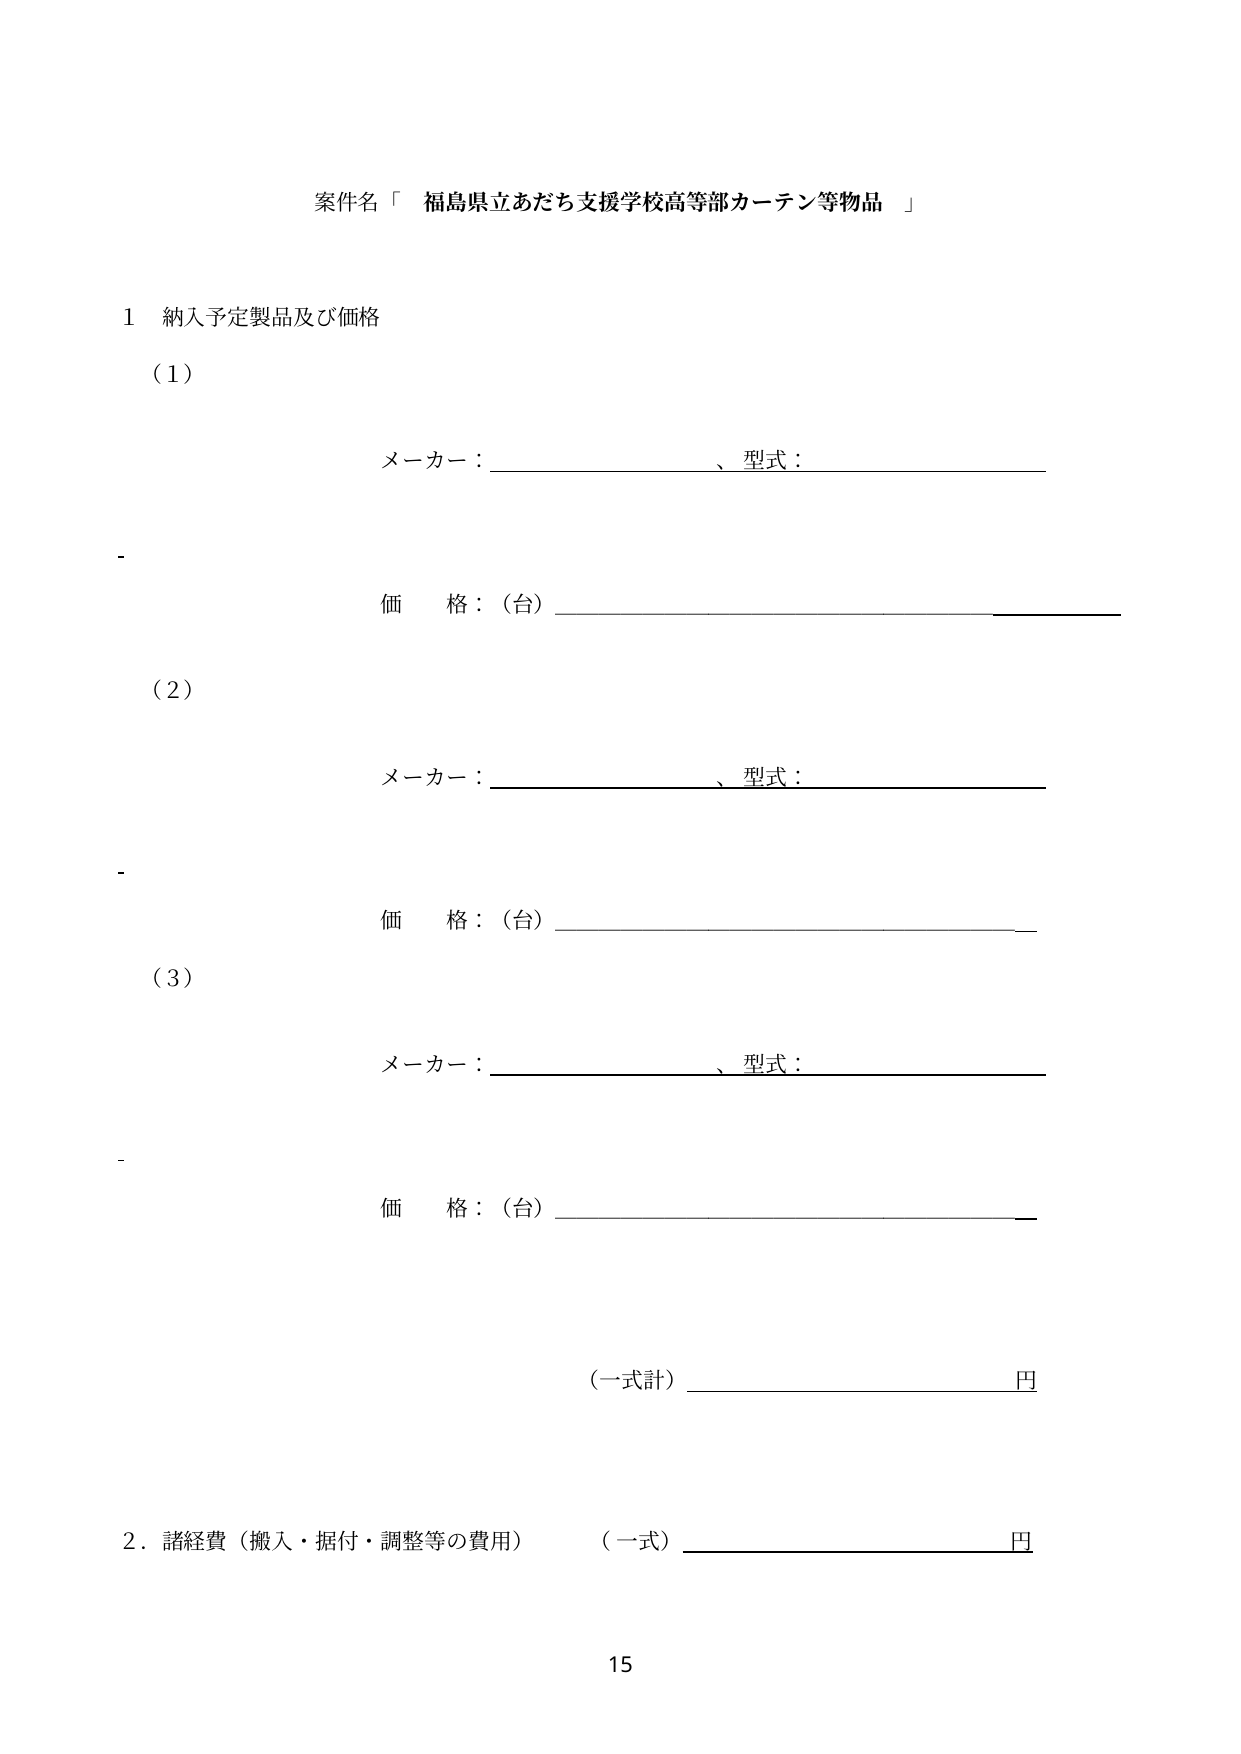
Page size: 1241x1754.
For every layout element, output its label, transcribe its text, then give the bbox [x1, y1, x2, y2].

text ２．諸経費（搬入・据付・調整等の費用） （ 一式） 円 [118, 1511, 1122, 1569]
text 案件名「 福島県立あだち支援学校高等部カーテン等物品 」 [118, 172, 1122, 229]
text （１） [118, 344, 1122, 402]
text １ 納入予定製品及び価格 [118, 287, 1122, 344]
text （２） [118, 661, 1122, 718]
text メーカー： 、 型式： ｌ [118, 747, 1122, 804]
text メーカー： 、 型式： ｌ [118, 1034, 1122, 1092]
text メーカー： 、 型式： ｌ [118, 431, 1122, 488]
text （３） [118, 948, 1122, 1006]
text 価 格：（台）＿＿＿＿＿＿＿＿＿＿＿＿＿＿＿＿＿＿＿＿＿ [118, 891, 1122, 948]
text （一式計） 円 [118, 1351, 1122, 1408]
text 価 格：（台）＿＿＿＿＿＿＿＿＿＿＿＿＿＿＿＿＿＿＿＿＿ [118, 1178, 1122, 1236]
text 価 格：（台）＿＿＿＿＿＿＿＿＿＿＿＿＿＿＿＿＿＿＿＿ [118, 574, 1122, 632]
